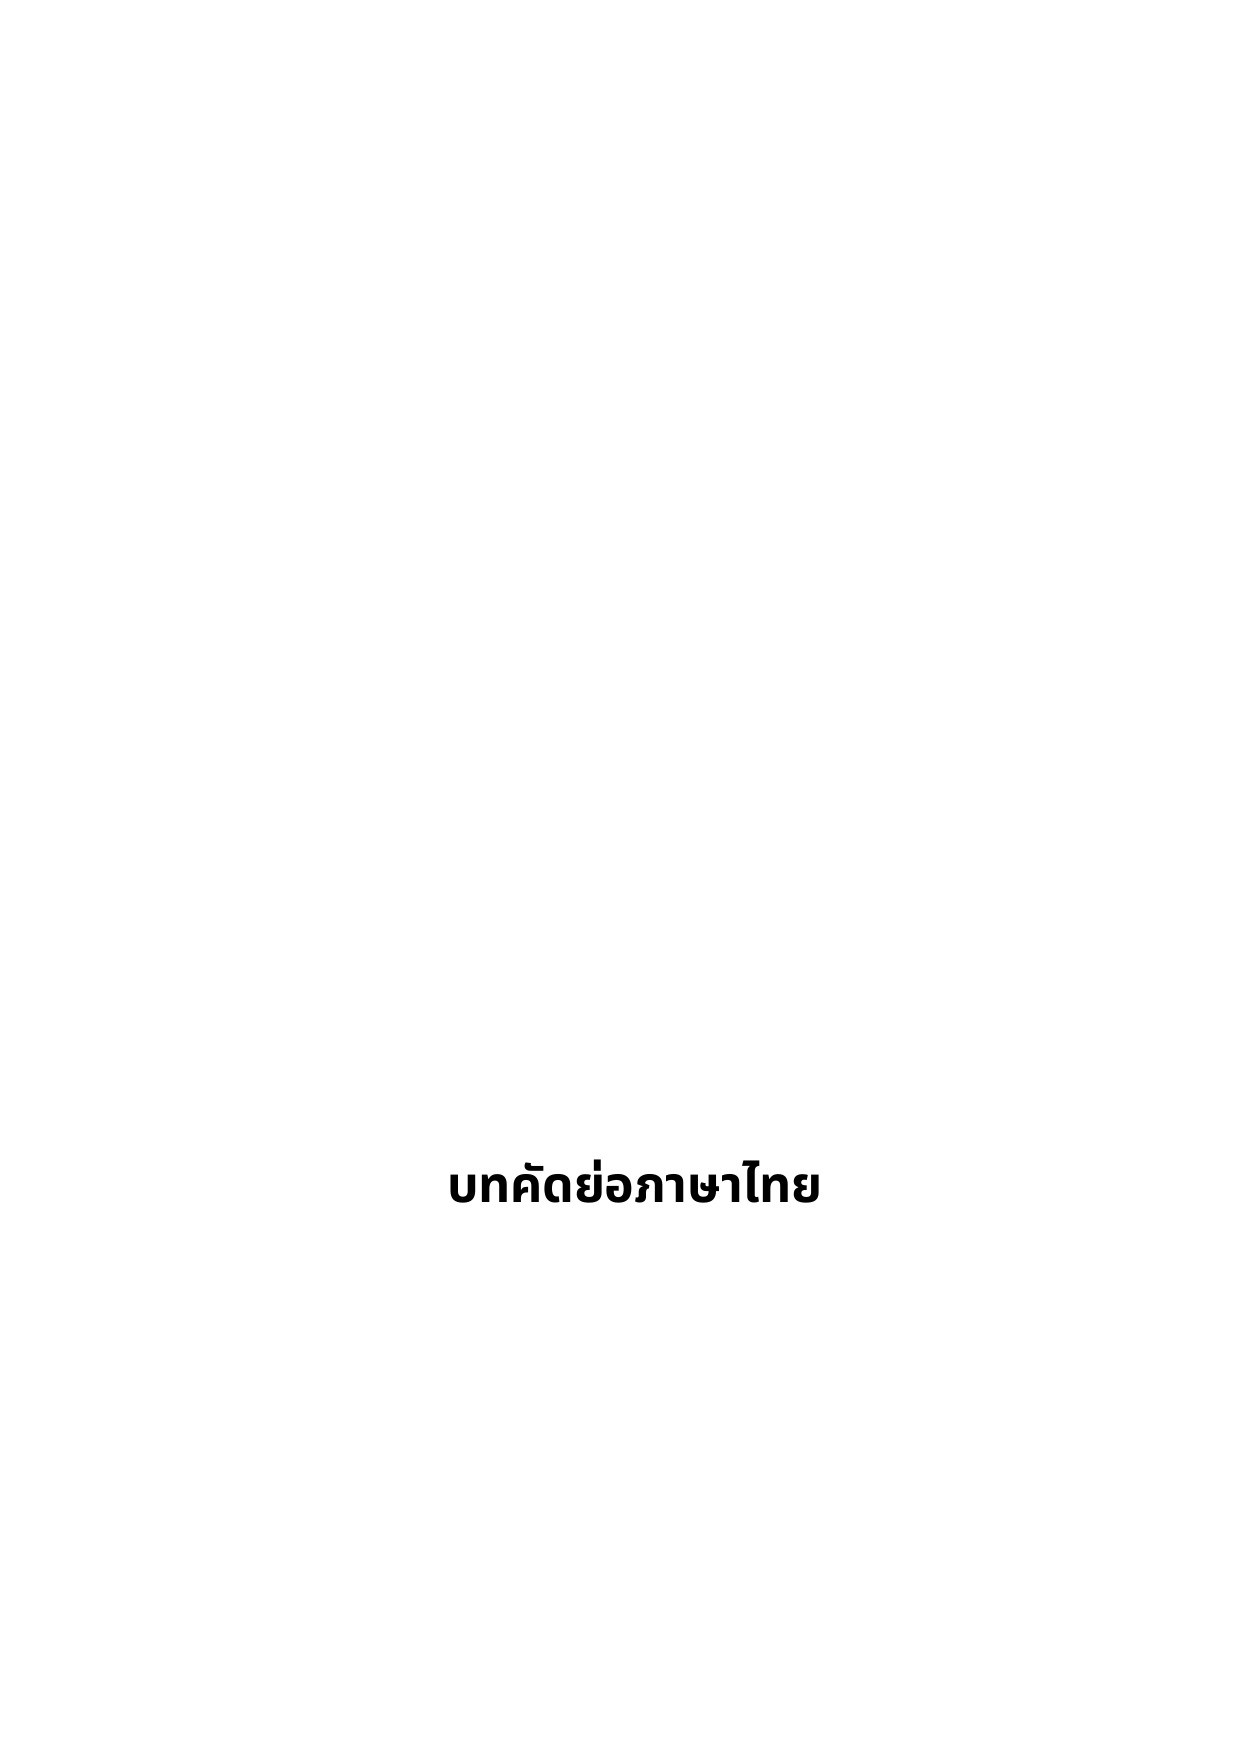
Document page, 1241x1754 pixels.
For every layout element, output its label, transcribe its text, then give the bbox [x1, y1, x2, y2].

text บทคัดย่อภาษาไทย [177, 1149, 1092, 1225]
